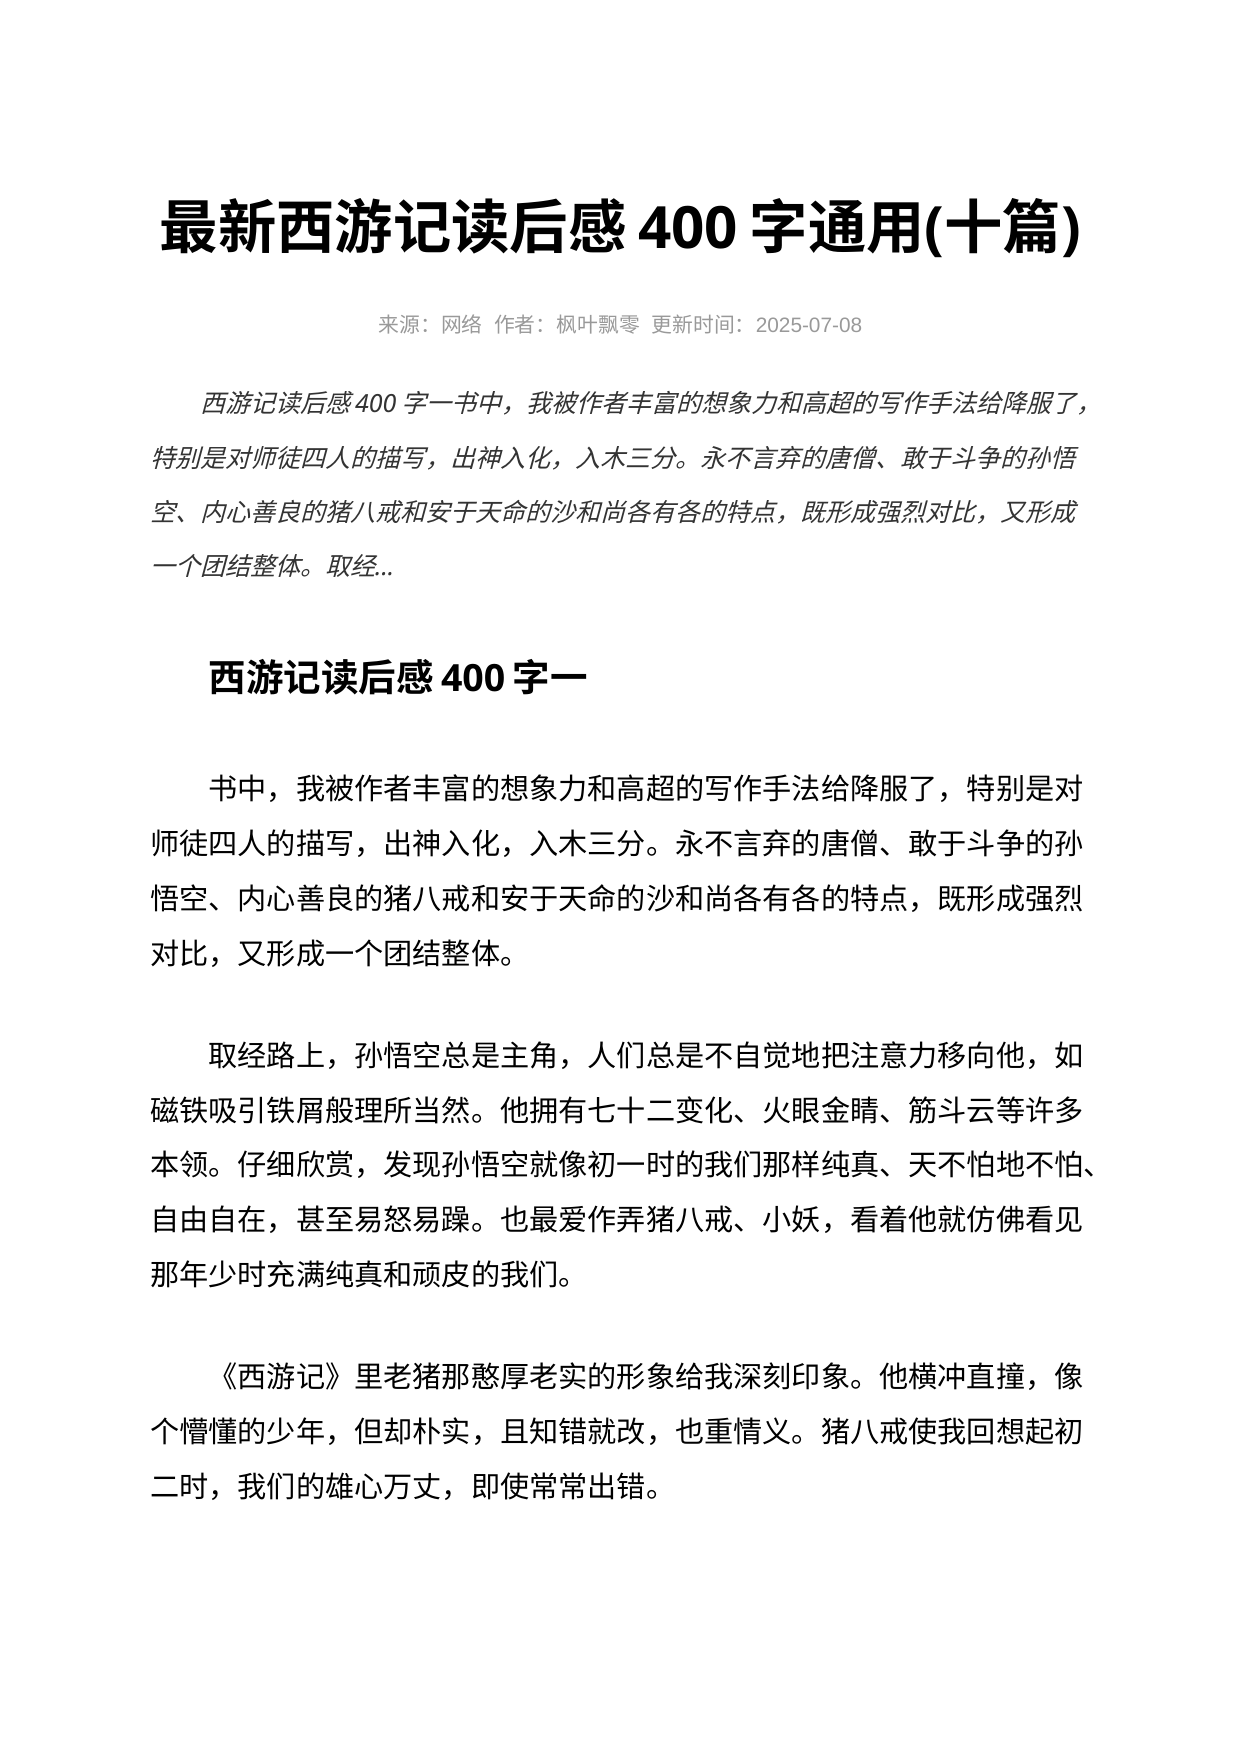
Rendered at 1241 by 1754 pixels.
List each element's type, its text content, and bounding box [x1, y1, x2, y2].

text 《西游记》里老猪那憨厚老实的形象给我深刻印象。他横冲直撞，像个懵懂的少年，但却朴实，且知错就改，也重情义。猪八戒使我回想起初二时，我们的雄心万丈，即使常常出错。 [150, 1353, 1090, 1506]
text 取经路上，孙悟空总是主角，人们总是不自觉地把注意力移向他，如磁铁吸引铁屑般理所当然。他拥有七十二变化、火眼金睛、筋斗云等许多本领。仔细欣赏，发现孙悟空就像初一时的我们那样纯真、天不怕地不怕、自由自在，甚至易怒易躁。也最爱作弄猪八戒、小妖，看着他就仿佛看见那年少时充满纯真和顽皮的我们。 [150, 1032, 1090, 1294]
text 书中，我被作者丰富的想象力和高超的写作手法给降服了，特别是对师徒四人的描写，出神入化，入木三分。永不言弃的唐僧、敢于斗争的孙悟空、内心善良的猪八戒和安于天命的沙和尚各有各的特点，既形成强烈对比，又形成一个团结整体。 [150, 766, 1090, 973]
text 来源：网络 作者：枫叶飘零 更新时间：2025-07-08 [150, 313, 1090, 337]
subtitle 最新西游记读后感400字通用(十篇) [150, 181, 1090, 266]
text 西游记读后感400字一 [150, 648, 1090, 703]
text 西游记读后感400字一书中，我被作者丰富的想象力和高超的写作手法给降服了，特别是对师徒四人的描写，出神入化，入木三分。永不言弃的唐僧、敢于斗争的孙悟空、内心善良的猪八戒和安于天命的沙和尚各有各的特点，既形成强烈对比，又形成一个团结整体。取经... [150, 384, 1090, 583]
